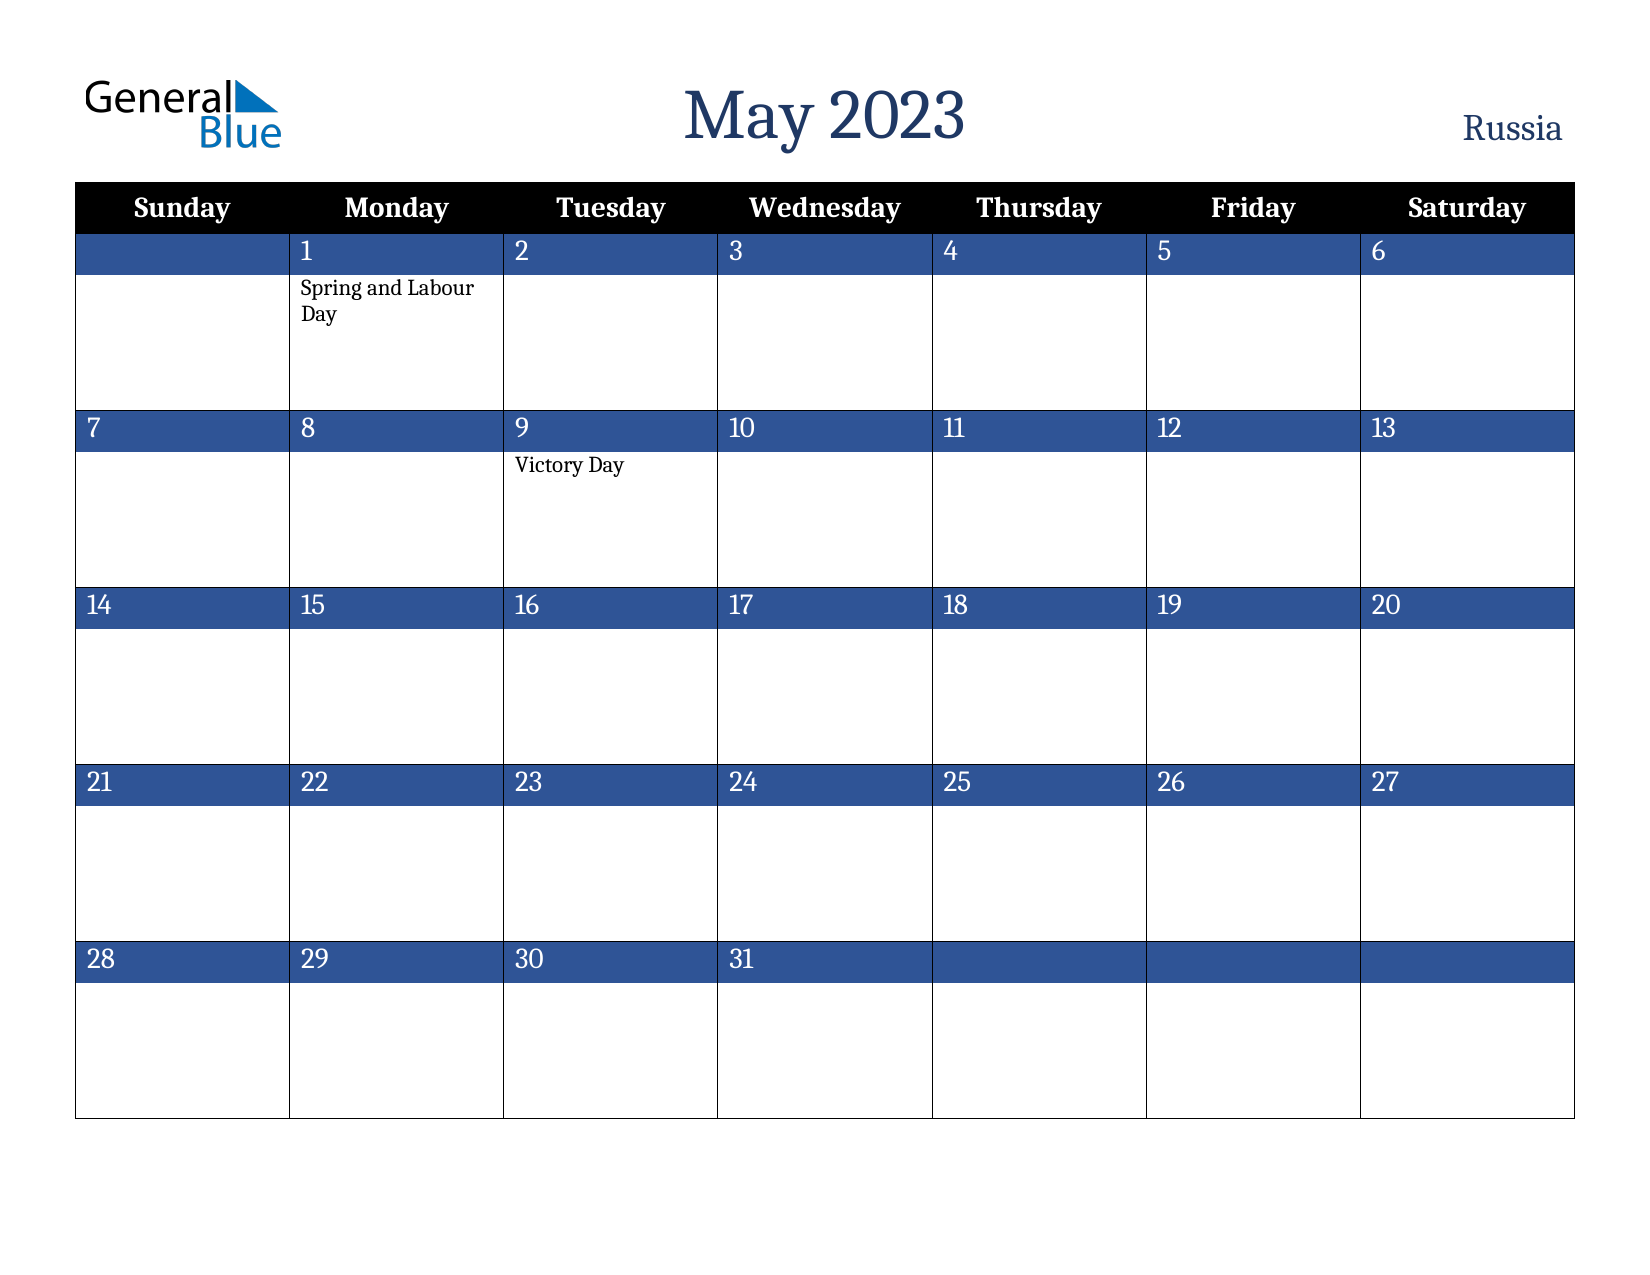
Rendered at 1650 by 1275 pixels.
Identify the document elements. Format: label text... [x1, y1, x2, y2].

table_cell 16 [504, 588, 717, 629]
table_cell 8 [290, 411, 503, 452]
table_cell [1361, 275, 1574, 410]
table_cell [1361, 806, 1574, 941]
table_cell Sunday [76, 183, 289, 233]
table_cell [933, 806, 1146, 941]
table_cell 30 [504, 942, 717, 983]
table_cell 2 [504, 234, 717, 275]
table_cell [933, 275, 1146, 410]
table_cell [290, 629, 503, 764]
table_cell 18 [933, 588, 1146, 629]
table_cell 27 [1361, 765, 1574, 806]
table_cell 29 [290, 942, 503, 983]
table_cell 26 [1147, 765, 1360, 806]
table_cell 25 [933, 765, 1146, 806]
table_cell [76, 275, 289, 410]
table_cell 23 [504, 765, 717, 806]
table_cell 24 [718, 765, 932, 806]
table_cell Tuesday [504, 183, 717, 233]
table_cell [1147, 983, 1360, 1118]
table_cell 4 [933, 234, 1146, 275]
table_cell [1361, 629, 1574, 764]
table_cell Saturday [1361, 183, 1574, 233]
table_cell [1147, 629, 1360, 764]
table_cell 10 [718, 411, 932, 452]
table_cell Monday [290, 183, 503, 233]
table_cell [76, 806, 289, 941]
table_cell [718, 629, 932, 764]
table_cell 9 [504, 411, 717, 452]
table_cell [718, 806, 932, 941]
table_cell [718, 452, 932, 587]
table_cell [290, 806, 503, 941]
table_cell [1361, 983, 1574, 1118]
table_cell [718, 275, 932, 410]
table_cell Spring and Labour Day [290, 275, 503, 410]
table_header Russia [1146, 75, 1574, 182]
table_cell [933, 983, 1146, 1118]
table_cell [76, 234, 289, 275]
table_cell [718, 983, 932, 1118]
table_cell [933, 942, 1146, 983]
table_header May 2023 [504, 75, 1146, 182]
table_cell 21 [76, 765, 289, 806]
table_cell Thursday [933, 183, 1146, 233]
table_cell 14 [76, 588, 289, 629]
table_cell [504, 629, 717, 764]
table_cell 28 [76, 942, 289, 983]
table_cell [1147, 452, 1360, 587]
table_cell 31 [718, 942, 932, 983]
picture [86, 80, 281, 148]
table_cell 7 [76, 411, 289, 452]
table_cell 3 [718, 234, 932, 275]
table_cell 12 [1147, 411, 1360, 452]
table_cell [290, 452, 503, 587]
table_cell [1147, 275, 1360, 410]
table_header [76, 75, 503, 182]
table_cell [933, 629, 1146, 764]
table_cell 13 [1361, 411, 1574, 452]
table_cell 20 [1361, 588, 1574, 629]
table_cell [76, 629, 289, 764]
table_cell Friday [1147, 183, 1360, 233]
table_cell 19 [1147, 588, 1360, 629]
table_cell [1147, 942, 1360, 983]
table_cell 22 [290, 765, 503, 806]
table_cell 15 [290, 588, 503, 629]
table_cell [1361, 942, 1574, 983]
table_cell 11 [933, 411, 1146, 452]
table_cell [1361, 452, 1574, 587]
table_cell 17 [718, 588, 932, 629]
table_cell 5 [1147, 234, 1360, 275]
table_cell Victory Day [504, 452, 717, 587]
table_cell [933, 452, 1146, 587]
table_cell [1147, 806, 1360, 941]
table_cell [504, 275, 717, 410]
table_cell [504, 806, 717, 941]
table_cell 1 [290, 234, 503, 275]
table_cell [76, 983, 289, 1118]
table_cell [504, 983, 717, 1118]
table_cell 6 [1361, 234, 1574, 275]
table_cell [290, 983, 503, 1118]
table_cell Wednesday [718, 183, 932, 233]
table_cell [76, 452, 289, 587]
